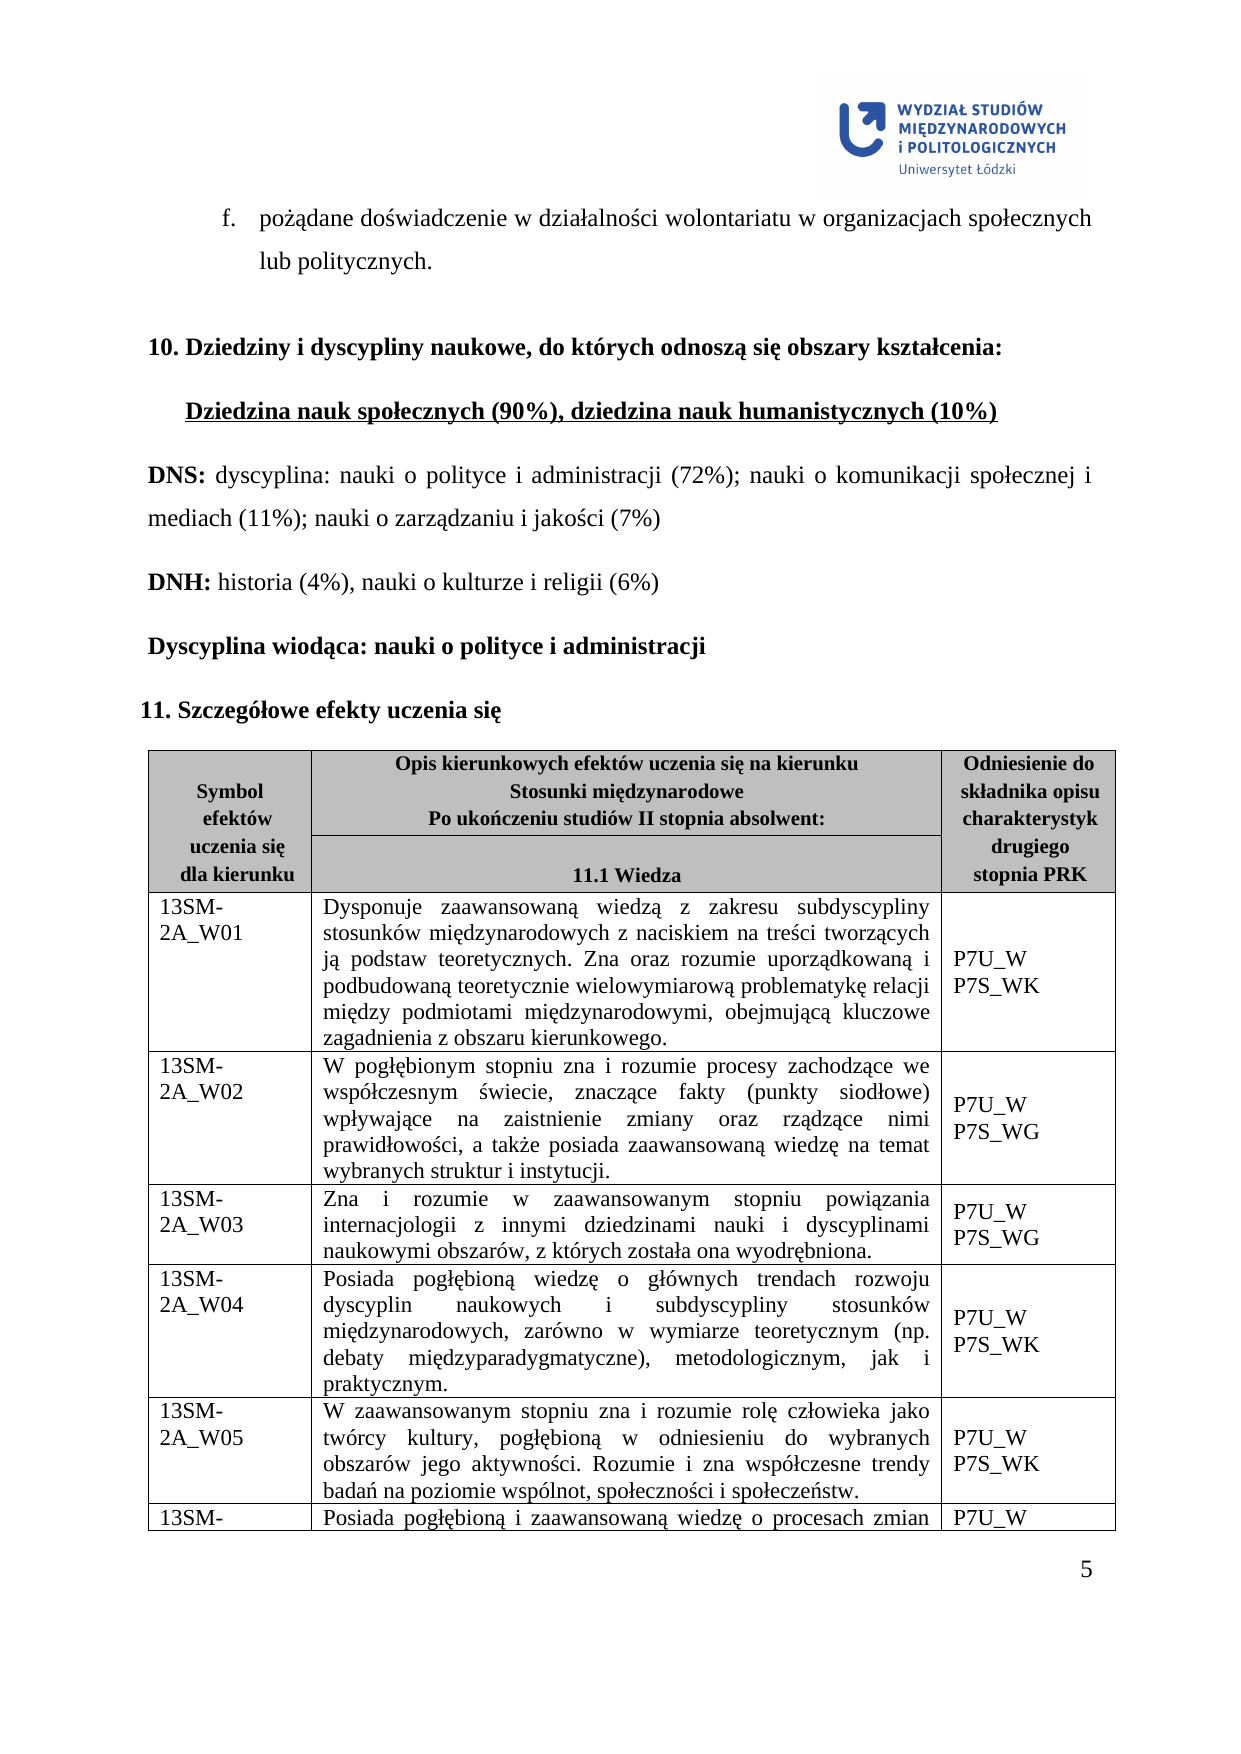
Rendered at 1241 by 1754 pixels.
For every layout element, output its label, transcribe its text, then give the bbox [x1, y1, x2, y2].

table_header Symbol efektów uczenia się dla kierunku [149, 751, 311, 892]
table_cell 11.1 Wiedza [312, 836, 941, 892]
table_cell 13SM-2A_W06 [149, 1504, 311, 1530]
table_header Odniesienie do składnika opisu charakterystyk drugiego stopnia PRK [942, 751, 1115, 892]
table_cell 13SM-2A_W05 [149, 1398, 311, 1503]
text Dziedzina nauk społecznych (90%), dziedzina nauk humanistycznych (10%) [185, 396, 1093, 425]
table_cell P7U_W P7S_WK [942, 1265, 1115, 1397]
table_cell P7U_W P7S_WK [942, 893, 1115, 1051]
table_cell P7U_W P7S_WG [942, 1052, 1115, 1184]
table_cell P7U_W P7S_WK [942, 1398, 1115, 1503]
table_cell P7U_W P7S_WG [942, 1504, 1115, 1530]
table_cell W pogłębionym stopniu zna i rozumie procesy zachodzące we współczesnym świecie, znaczące fakty (punkty siodłowe) wpływające na zaistnienie zmiany oraz rządzące nimi prawidłowości, a także posiada zaawansowaną wiedzę na temat wybranych struktur i instytucji. [312, 1052, 941, 1184]
table_cell W zaawansowanym stopniu zna i rozumie rolę człowieka jako twórcy kultury, pogłębioną w odniesieniu do wybranych obszarów jego aktywności. Rozumie i zna współczesne trendy badań na poziomie wspólnot, społeczności i społeczeństw. [312, 1398, 941, 1503]
picture [811, 73, 1093, 203]
list Dziedziny i dyscypliny naukowe, do których odnoszą się obszary kształcenia: [148, 332, 1093, 361]
text DNS: dyscyplina: nauki o polityce i administracji (72%); nauki o komunikacji społecznej i mediach (11%); nauki o zarządzaniu i jakości (7%) [148, 460, 1093, 532]
table_cell 13SM-2A_W02 [149, 1052, 311, 1184]
table_cell P7U_W P7S_WG [942, 1185, 1115, 1264]
table_cell 13SM-2A_W04 [149, 1265, 311, 1397]
table_cell 13SM-2A_W01 [149, 893, 311, 1051]
table_cell Zna i rozumie w zaawansowanym stopniu powiązania internacjologii z innymi dziedzinami nauki i dyscyplinami naukowymi obszarów, z których została ona wyodrębniona. [312, 1185, 941, 1264]
table_header Opis kierunkowych efektów uczenia się na kierunku Stosunki międzynarodowe Po ukończeniu studiów II stopnia absolwent: [312, 751, 941, 835]
table_cell 13SM-2A_W03 [149, 1185, 311, 1264]
list pożądane doświadczenie w działalności wolontariatu w organizacjach społecznych lub politycznych. [222, 203, 1093, 274]
text DNH: historia (4%), nauki o kulturze i religii (6%) [148, 567, 1093, 596]
table_cell Posiada pogłębioną wiedzę o głównych trendach rozwoju dyscyplin naukowych i subdyscypliny stosunków międzynarodowych, zarówno w wymiarze teoretycznym (np. debaty międzyparadygmatyczne), metodologicznym, jak i praktycznym. [312, 1265, 941, 1397]
list Szczegółowe efekty uczenia się [140, 695, 1093, 724]
text Dyscyplina wiodąca: nauki o polityce i administracji [148, 631, 1093, 660]
table_cell Dysponuje zaawansowaną wiedzą z zakresu subdyscypliny stosunków międzynarodowych z naciskiem na treści tworzących ją podstaw teoretycznych. Zna oraz rozumie uporządkowaną i podbudowaną teoretycznie wielowymiarową problematykę relacji między podmiotami międzynarodowymi, obejmującą kluczowe zagadnienia z obszaru kierunkowego. [312, 893, 941, 1051]
